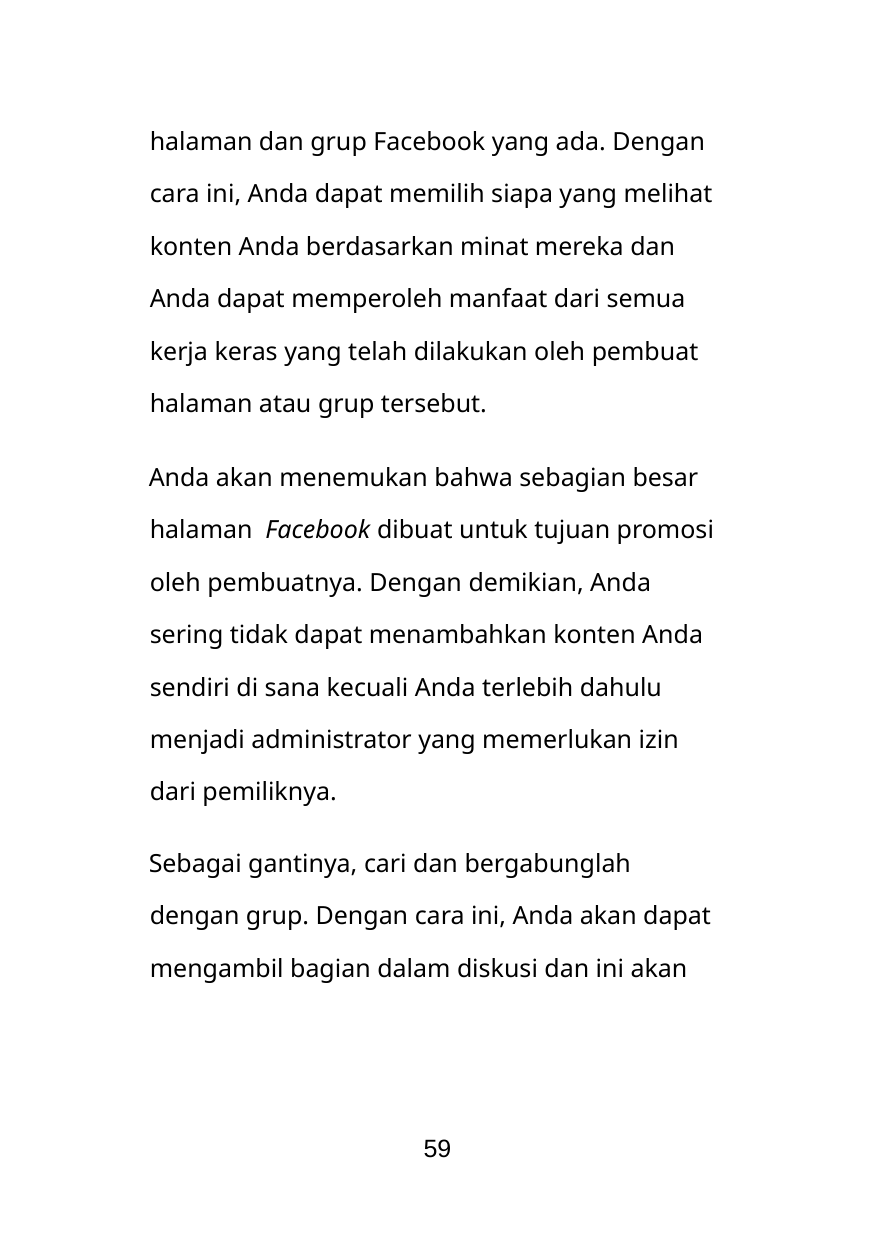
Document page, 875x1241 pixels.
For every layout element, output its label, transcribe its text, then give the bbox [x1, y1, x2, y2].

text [148, 124, 724, 420]
text Anda akan menemukan bahwa sebagian besar halaman Facebook dibuat untuk tujuan promosi oleh pembuatnya. Dengan demikian, Anda sering tidak dapat menambahkan konten Anda sendiri di sana kecuali Anda terlebih dahulu menjadi administrator yang memerlukan izin dari pemiliknya. [148, 459, 724, 808]
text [148, 846, 724, 984]
